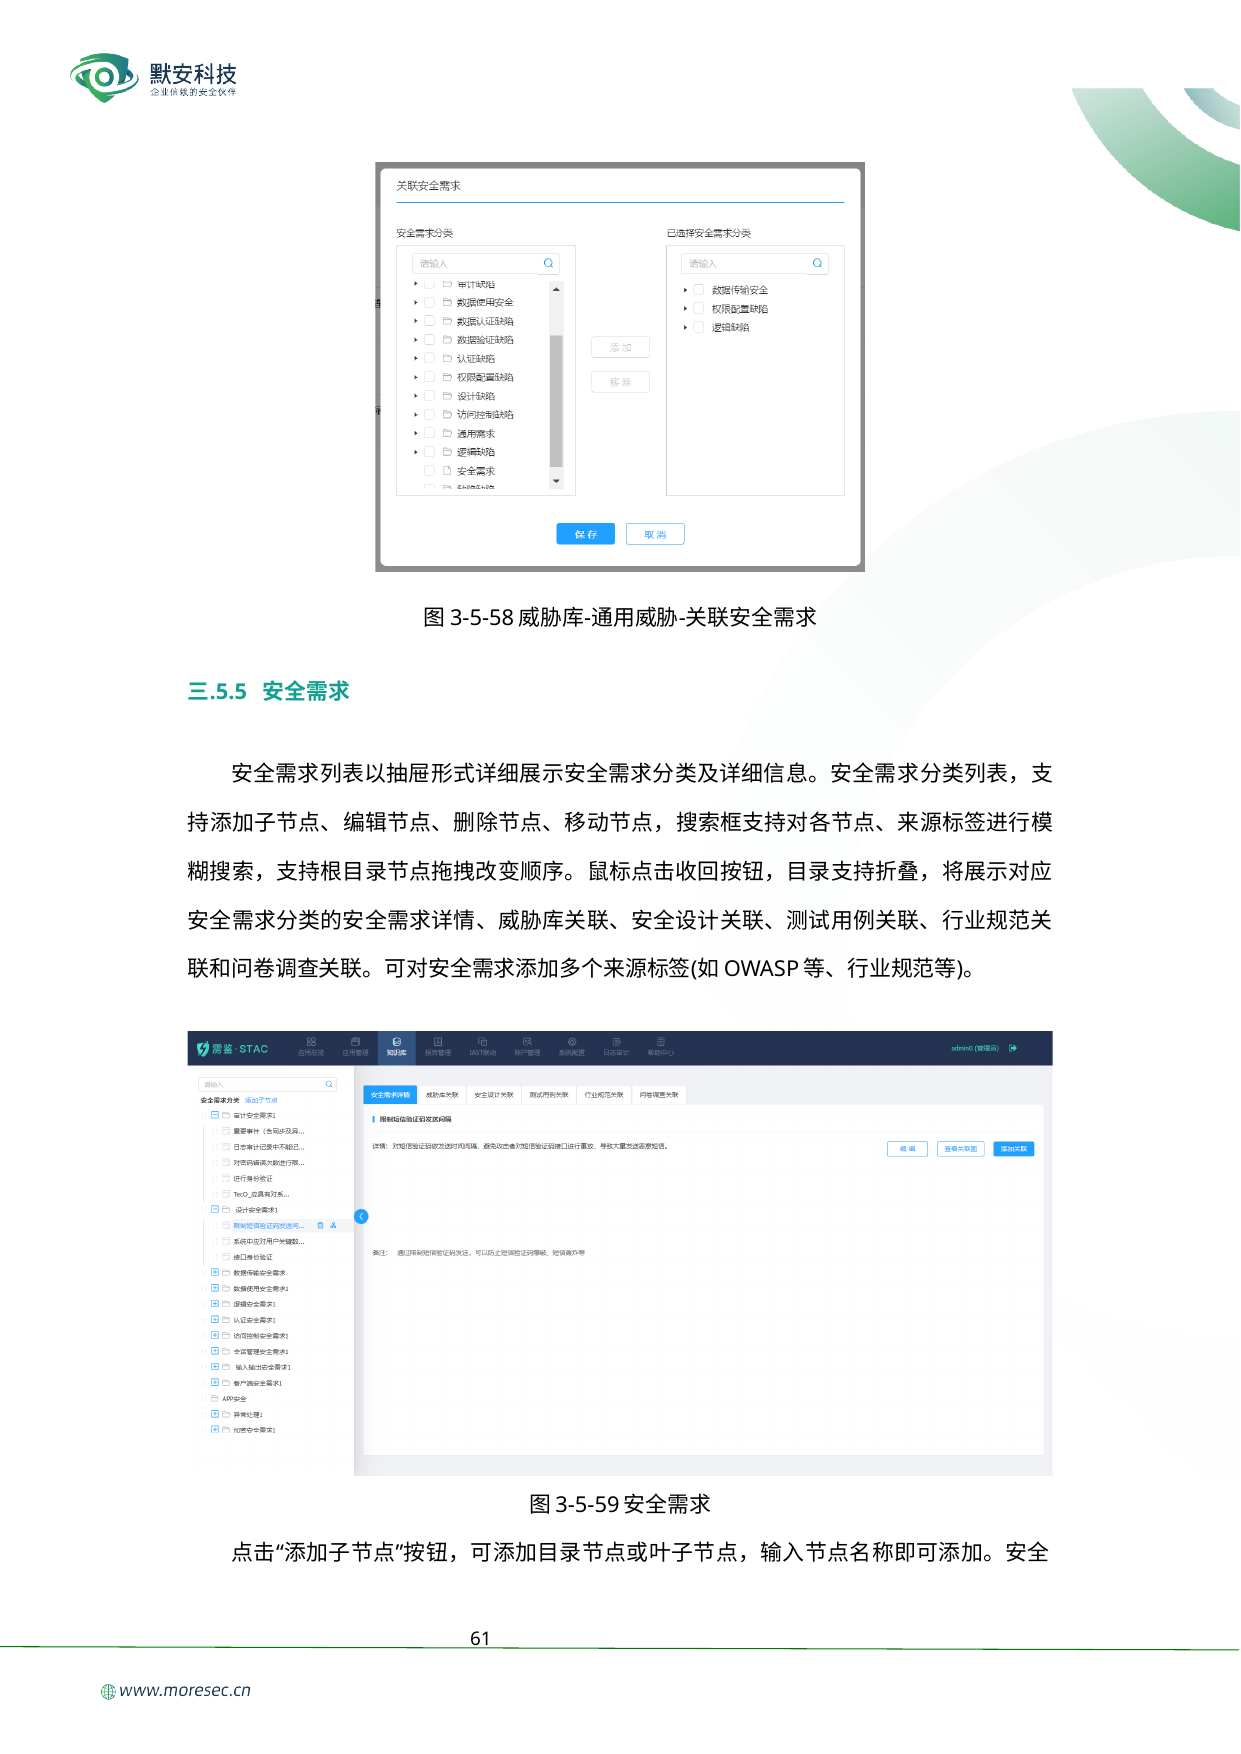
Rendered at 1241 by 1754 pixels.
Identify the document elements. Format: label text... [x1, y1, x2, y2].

picture [187, 162, 1241, 1506]
picture [94, 1676, 257, 1706]
subtitle 安全需求 [187, 675, 1053, 707]
picture [65, 47, 238, 107]
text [187, 1535, 1053, 1568]
text 图3-5-59安全需求 [187, 1487, 1053, 1519]
text 安全需求列表以抽屉形式详细展示安全需求分类及详细信息。安全需求分类列表，支持添加子节点、编辑节点、删除节点、移动节点，搜索框支持对各节点、来源标签进行模糊搜索，支持根目录节点拖拽改变顺序。鼠标点击收回按钮，目录支持折叠，将展示对应安全需求分类的安全需求详情、威胁库关联、安全设计关联、测试用例关联、行业规范关联和问卷调查关联。可对安全需求添加多个来源标签(如OWASP等、行业规范等)。 [187, 756, 1053, 983]
picture [980, 88, 1240, 237]
text 图3-5-58威胁库-通用威胁-关联安全需求 [187, 599, 1053, 632]
